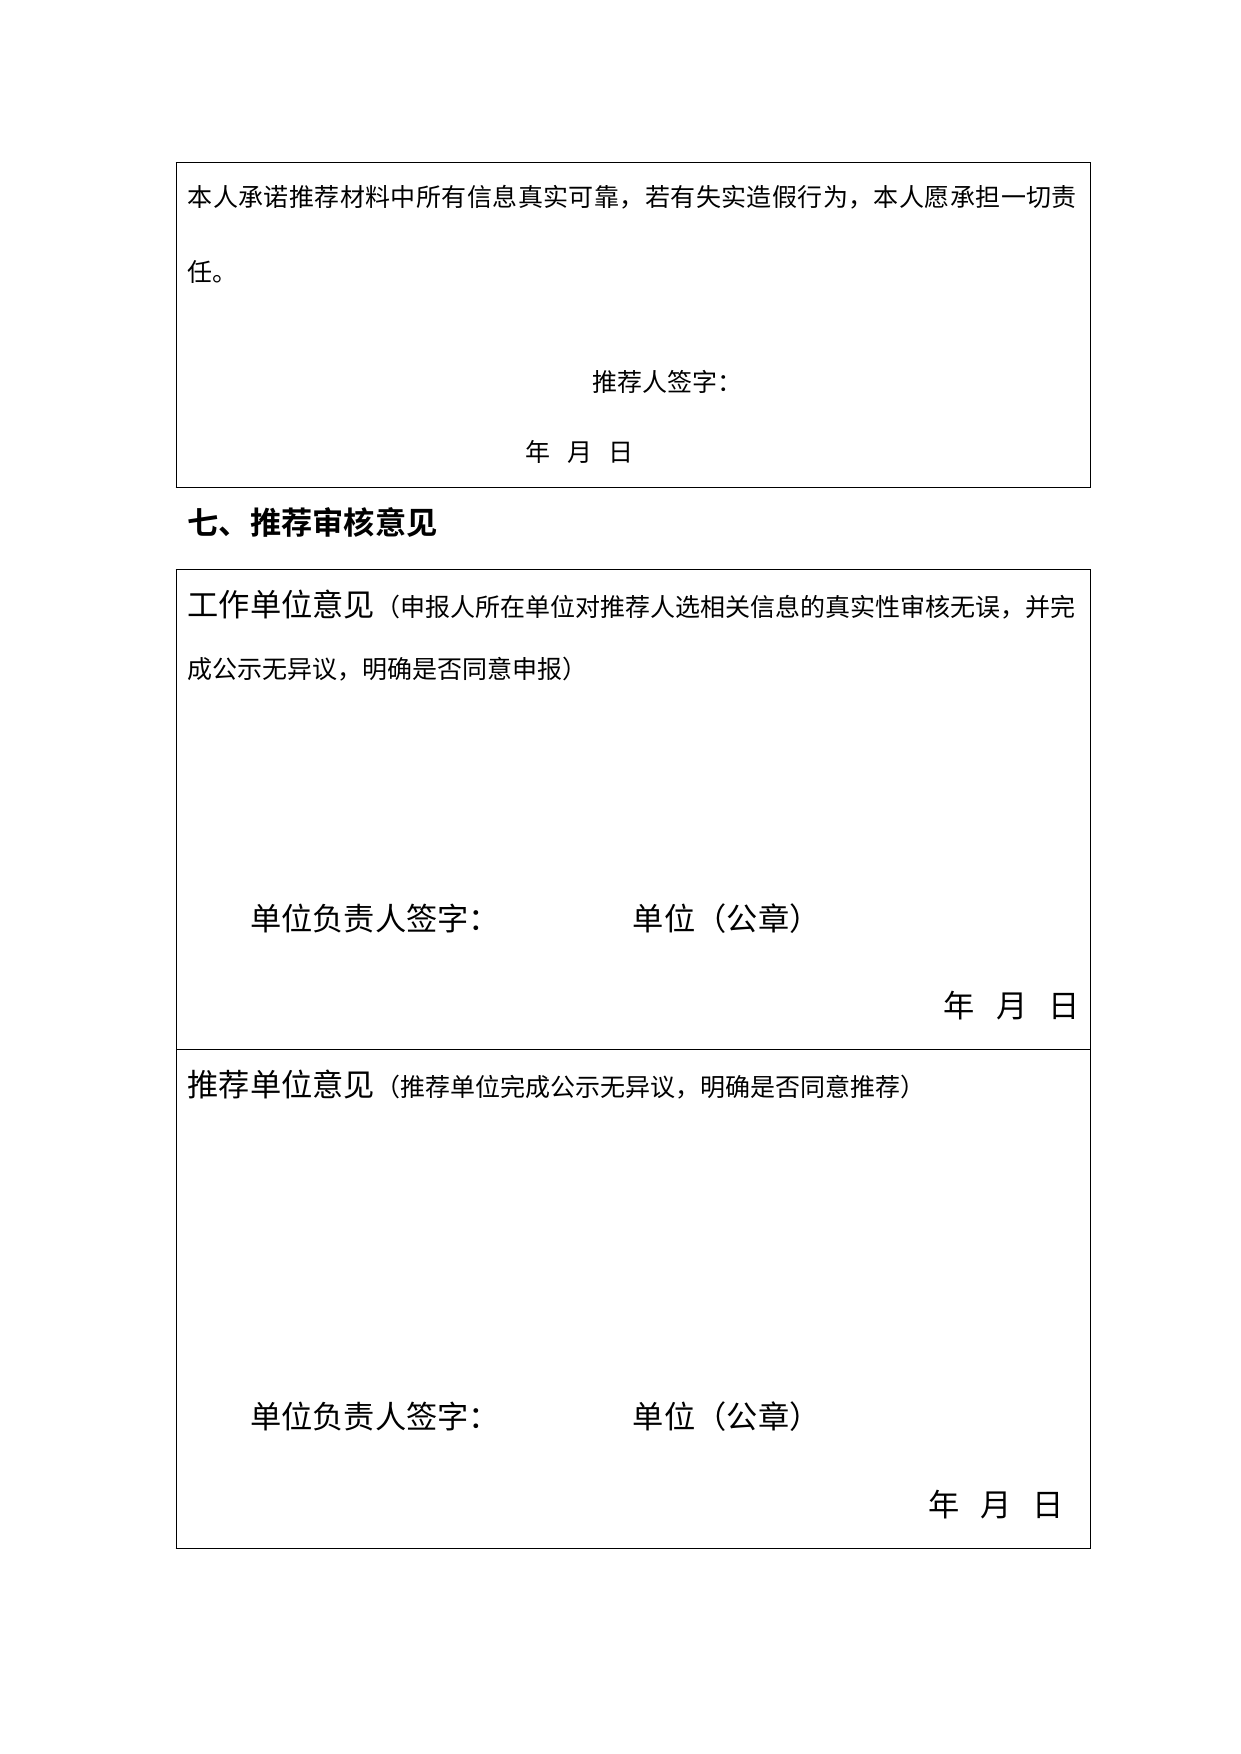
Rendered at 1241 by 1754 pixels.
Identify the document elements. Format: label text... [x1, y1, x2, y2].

table_cell 推荐单位意见（推荐单位完成公示无异议，明确是否同意推荐） 单位负责人签字： 单位（公章） 年 月 日 [177, 1050, 1090, 1548]
text 七、推荐审核意见 [187, 488, 1053, 553]
table_header 本人承诺推荐材料中所有信息真实可靠，若有失实造假行为，本人愿承担一切责任。 推荐人签字： 年 月 日 [177, 163, 1090, 487]
table_header 工作单位意见（申报人所在单位对推荐人选相关信息的真实性审核无误，并完成公示无异议，明确是否同意申报） 单位负责人签字： 单位（公章） 年 月 日 [177, 570, 1090, 1049]
